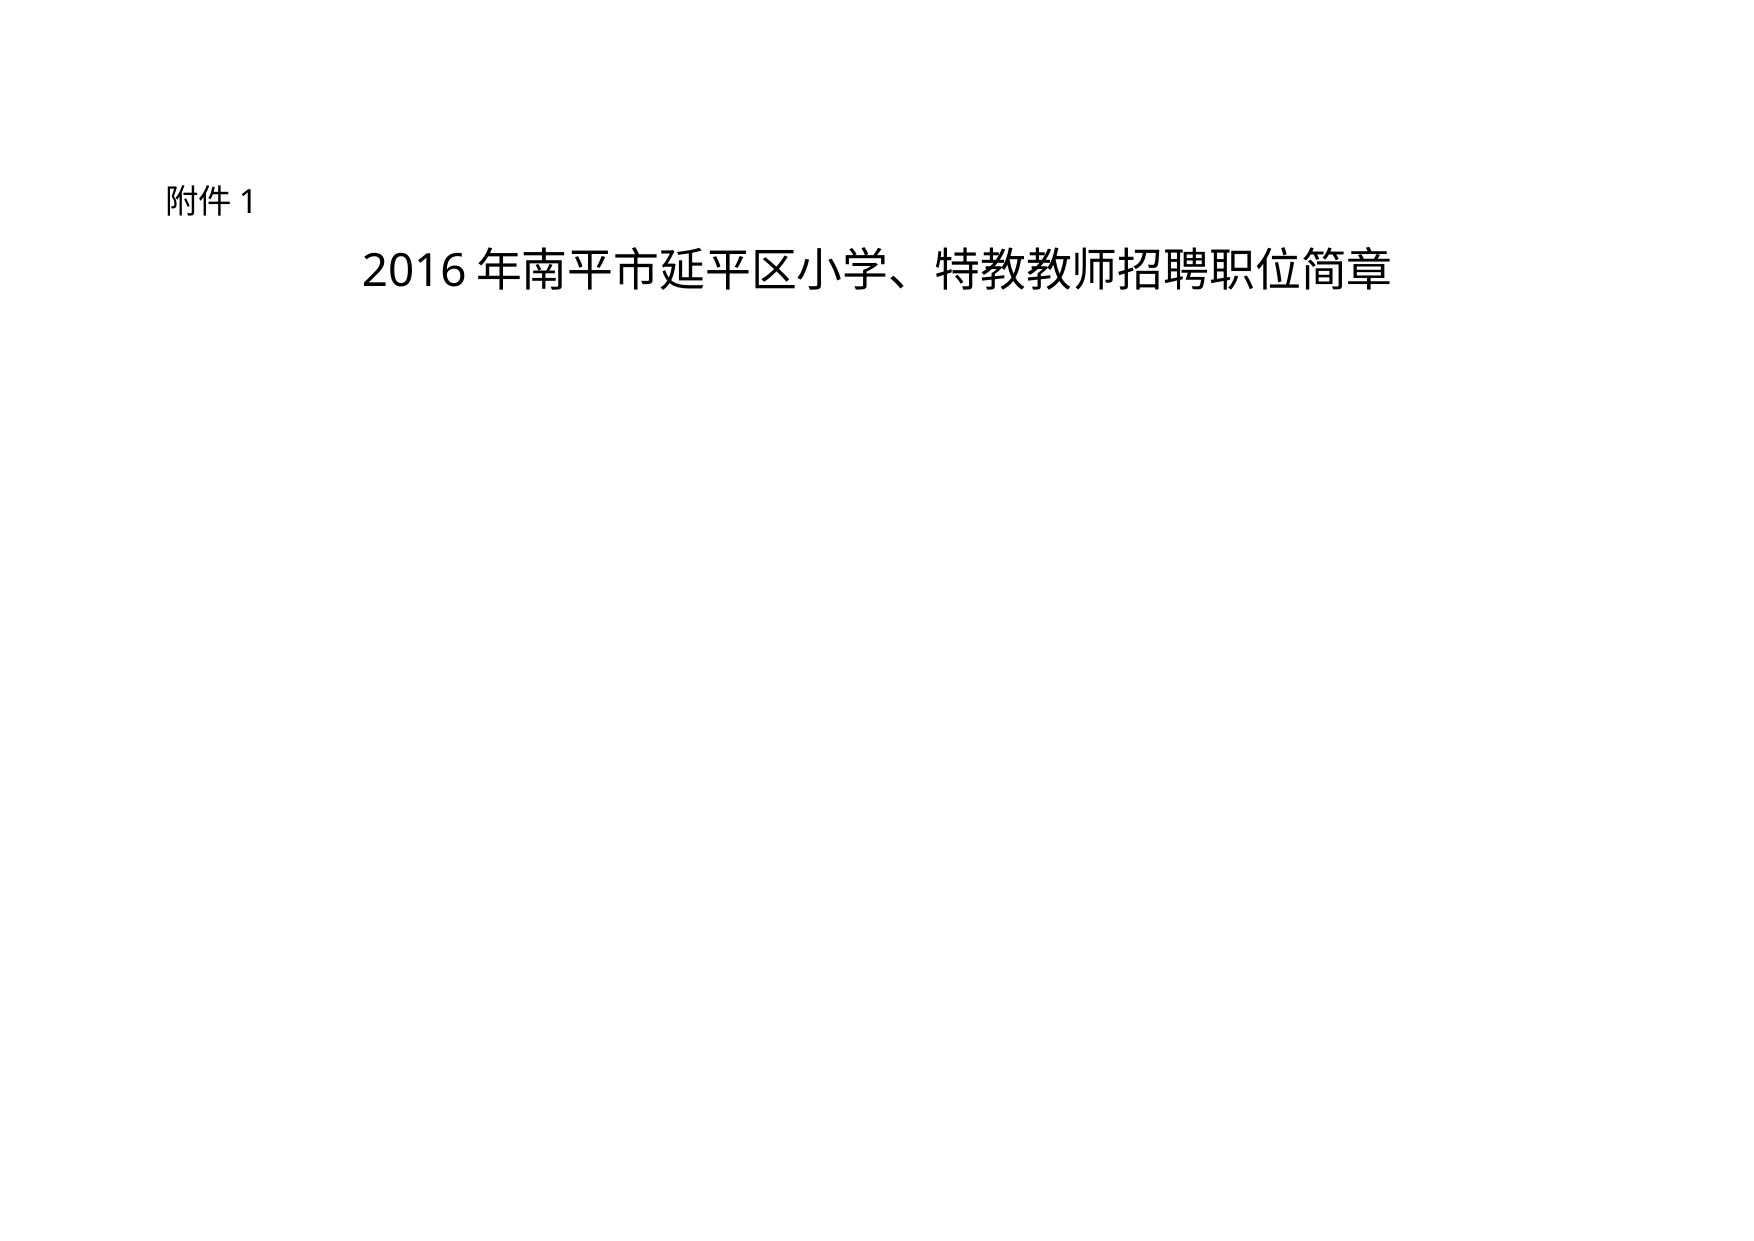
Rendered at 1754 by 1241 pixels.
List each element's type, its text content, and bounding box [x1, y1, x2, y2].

text 附件1 [165, 166, 1588, 233]
text 2016年南平市延平区小学、特教教师招聘职位简章 [165, 233, 1588, 300]
